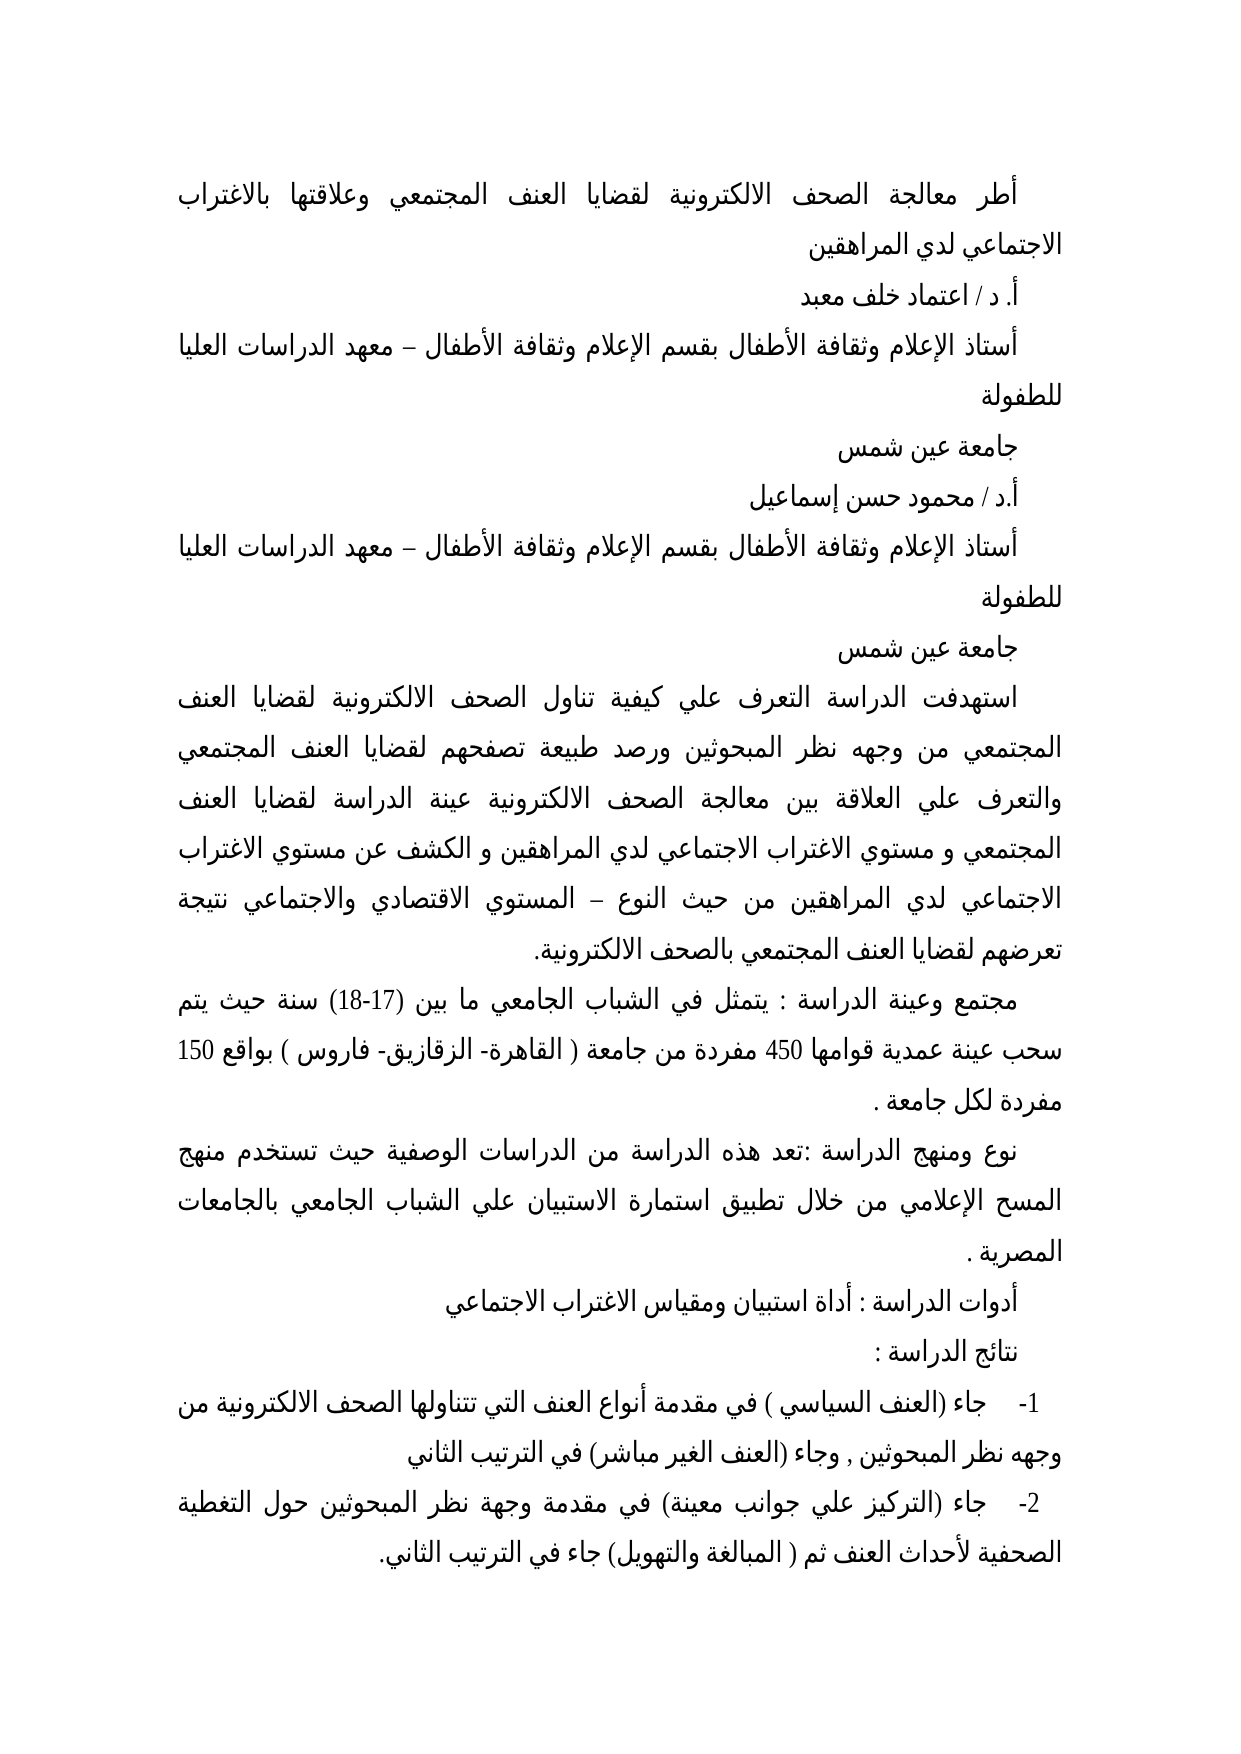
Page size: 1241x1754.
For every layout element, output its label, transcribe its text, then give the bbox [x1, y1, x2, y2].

text أدوات الدراسة : أداة استبيان ومقياس الاغتراب الاجتماعي [177, 1284, 1063, 1318]
list جاء (العنف السياسي ) في مقدمة أنواع العنف التي تتناولها الصحف الالكترونية من وجهه نظر المبحوثين , وجاء (العنف الغير مباشر) في الترتيب الثاني [177, 1385, 1063, 1468]
text نتائج الدراسة : [177, 1334, 1063, 1368]
text أ.د / محمود حسن إسماعيل [177, 479, 1063, 513]
text أستاذ الإعلام وثقافة الأطفال بقسم الإعلام وثقافة الأطفال – معهد الدراسات العليا للطفولة [177, 529, 1063, 613]
text جامعة عين شمس [177, 429, 1063, 462]
list جاء (التركيز علي جوانب معينة) في مقدمة وجهة نظر المبحوثين حول التغطية الصحفية لأحداث العنف ثم ( المبالغة والتهويل) جاء في الترتيب الثاني. [177, 1485, 1063, 1569]
text أ. د / اعتماد خلف معبد [177, 278, 1063, 311]
text جامعة عين شمس [177, 630, 1063, 663]
text نوع ومنهج الدراسة :تعد هذه الدراسة من الدراسات الوصفية حيث تستخدم منهج المسح الإعلامي من خلال تطبيق استمارة الاستبيان علي الشباب الجامعي بالجامعات المصرية . [177, 1133, 1063, 1267]
text أستاذ الإعلام وثقافة الأطفال بقسم الإعلام وثقافة الأطفال – معهد الدراسات العليا للطفولة [177, 328, 1063, 412]
text أطر معالجة الصحف الالكترونية لقضايا العنف المجتمعي وعلاقتها بالاغتراب الاجتماعي لدي المراهقين [177, 177, 1063, 261]
text استهدفت الدراسة التعرف علي كيفية تناول الصحف الالكترونية لقضايا العنف المجتمعي من وجهه نظر المبحوثين ورصد طبيعة تصفحهم لقضايا العنف المجتمعي والتعرف علي العلاقة بين معالجة الصحف الالكترونية عينة الدراسة لقضايا العنف المجتمعي و مستوي الاغتراب الاجتماعي لدي المراهقين و الكشف عن مستوي الاغتراب الاجتماعي لدي المراهقين من حيث النوع – المستوي الاقتصادي والاجتماعي نتيجة تعرضهم لقضايا العنف المجتمعي بالصحف الالكترونية. [177, 680, 1063, 965]
text مجتمع وعينة الدراسة : يتمثل في الشباب الجامعي ما بين (17-18) سنة حيث يتم سحب عينة عمدية قوامها 450 مفردة من جامعة ( القاهرة- الزقازيق- فاروس ) بواقع 150 مفردة لكل جامعة . [177, 982, 1063, 1116]
